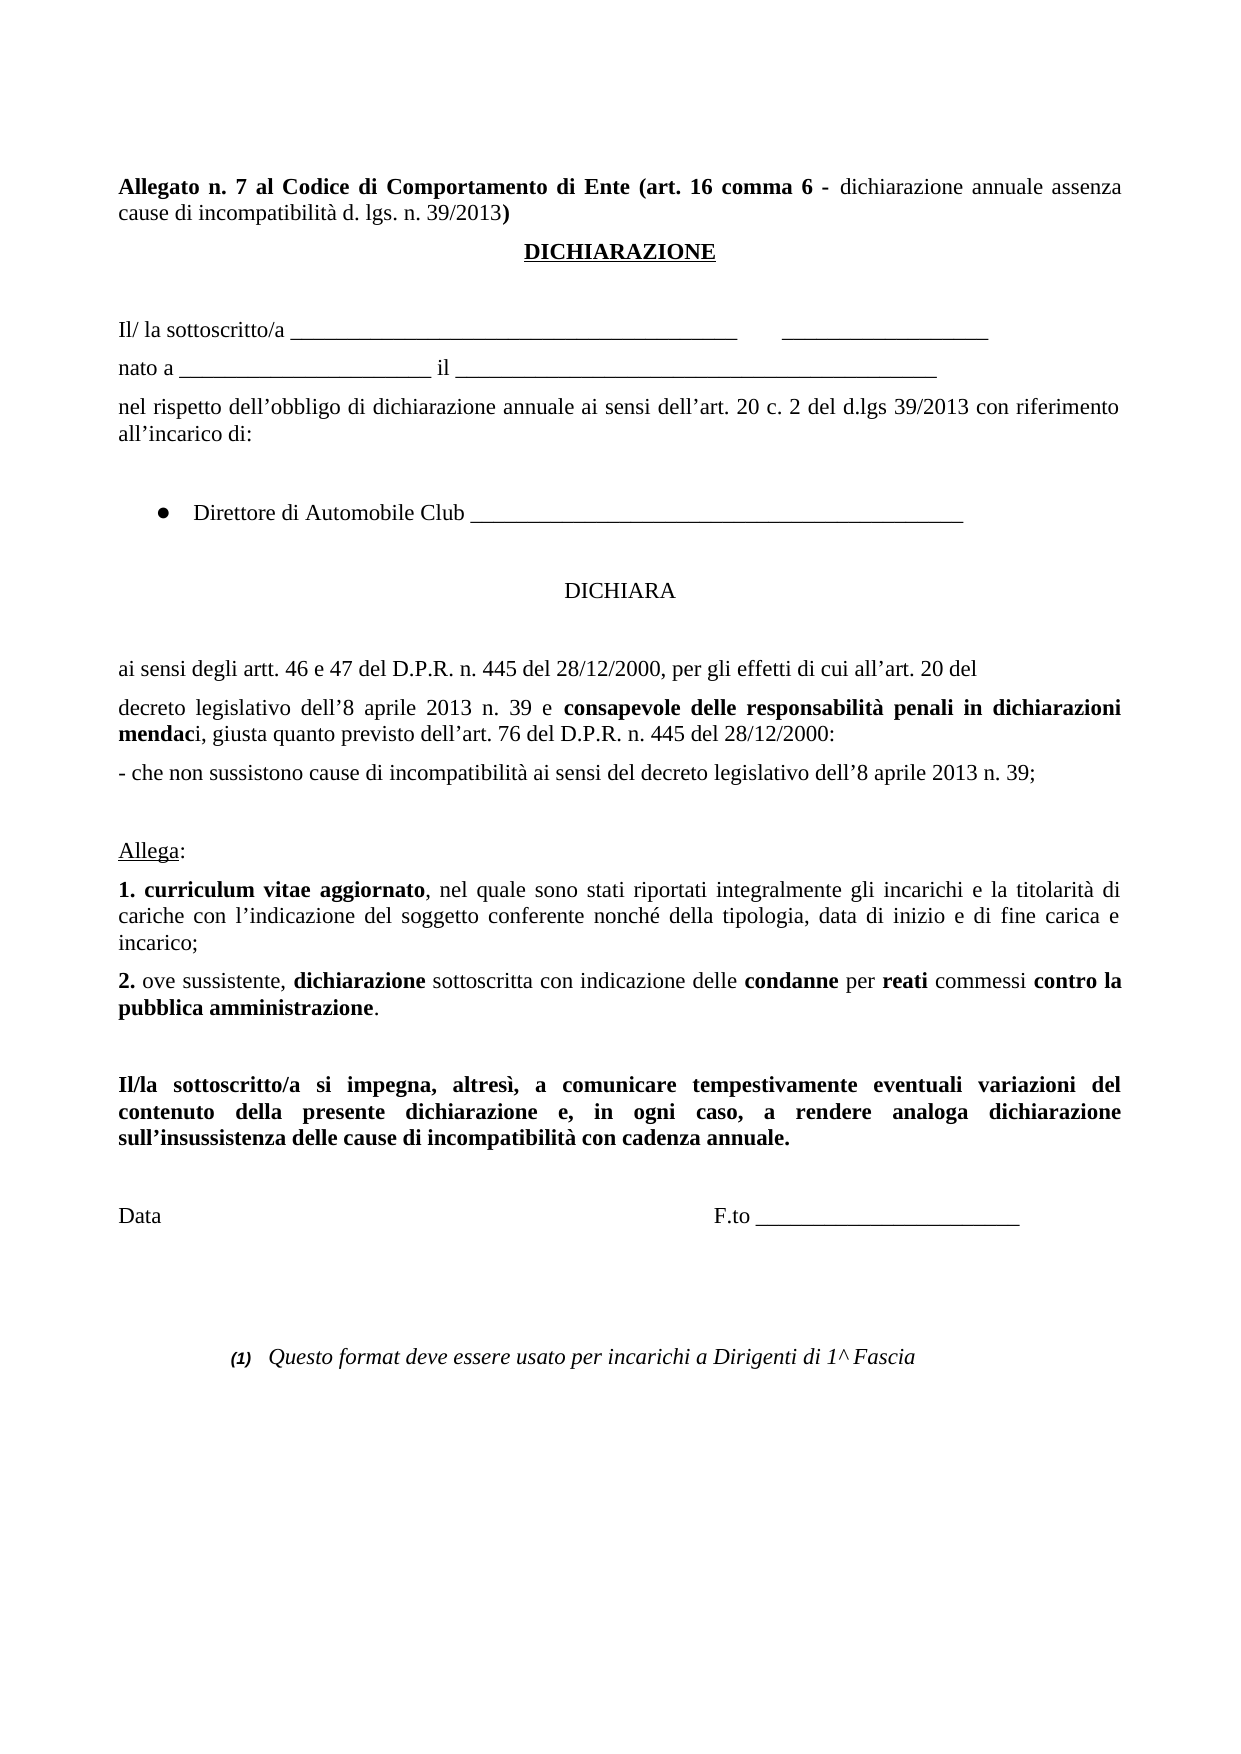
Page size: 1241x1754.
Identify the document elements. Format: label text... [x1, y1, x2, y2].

text decreto legislativo dell’8 aprile 2013 n. 39 e consapevole delle responsabilità penali in dichiarazioni mendaci, giusta quanto previsto dell’art. 76 del D.P.R. n. 445 del 28/12/2000: [118, 694, 1122, 747]
list Direttore di Automobile Club ___________________________________________ [156, 497, 1122, 526]
text Allegato n. 7 al Codice di Comportamento di Ente (art. 16 comma 6 - dichiarazione annuale assenza cause di incompatibilità d. lgs. n. 39/2013) [118, 173, 1122, 225]
list Questo format deve essere usato per incarichi a Dirigenti di 1^ Fascia [231, 1343, 1122, 1370]
text Il/ la sottoscritto/a _______________________________________ __________________ [118, 316, 1122, 342]
text DICHIARA [118, 577, 1122, 604]
text 2. ove sussistente, dichiarazione sottoscritta con indicazione delle condanne per reati commessi contro la pubblica amministrazione. [118, 967, 1122, 1020]
text ai sensi degli artt. 46 e 47 del D.P.R. n. 445 del 28/12/2000, per gli effetti di cui all’art. 20 del [118, 655, 1122, 682]
text 1. curriculum vitae aggiornato, nel quale sono stati riportati integralmente gli incarichi e la titolarità di cariche con l’indicazione del soggetto conferente nonché della tipologia, data di inizio e di fine carica e incarico; [118, 876, 1122, 955]
text Data F.to _______________________ [118, 1202, 1122, 1228]
text - che non sussistono cause di incompatibilità ai sensi del decreto legislativo dell’8 aprile 2013 n. 39; [118, 759, 1122, 786]
text Il/la sottoscritto/a si impegna, altresì, a comunicare tempestivamente eventuali variazioni del contenuto della presente dichiarazione e, in ogni caso, a rendere analoga dichiarazione sull’insussistenza delle cause di incompatibilità con cadenza annuale. [118, 1071, 1122, 1151]
text Allega: [118, 837, 1122, 863]
text nel rispetto dell’obbligo di dichiarazione annuale ai sensi dell’art. 20 c. 2 del d.lgs 39/2013 con riferimento all’incarico di: [118, 393, 1122, 446]
text nato a ______________________ il __________________________________________ [118, 354, 1122, 381]
text DICHIARAZIONE [118, 238, 1122, 264]
